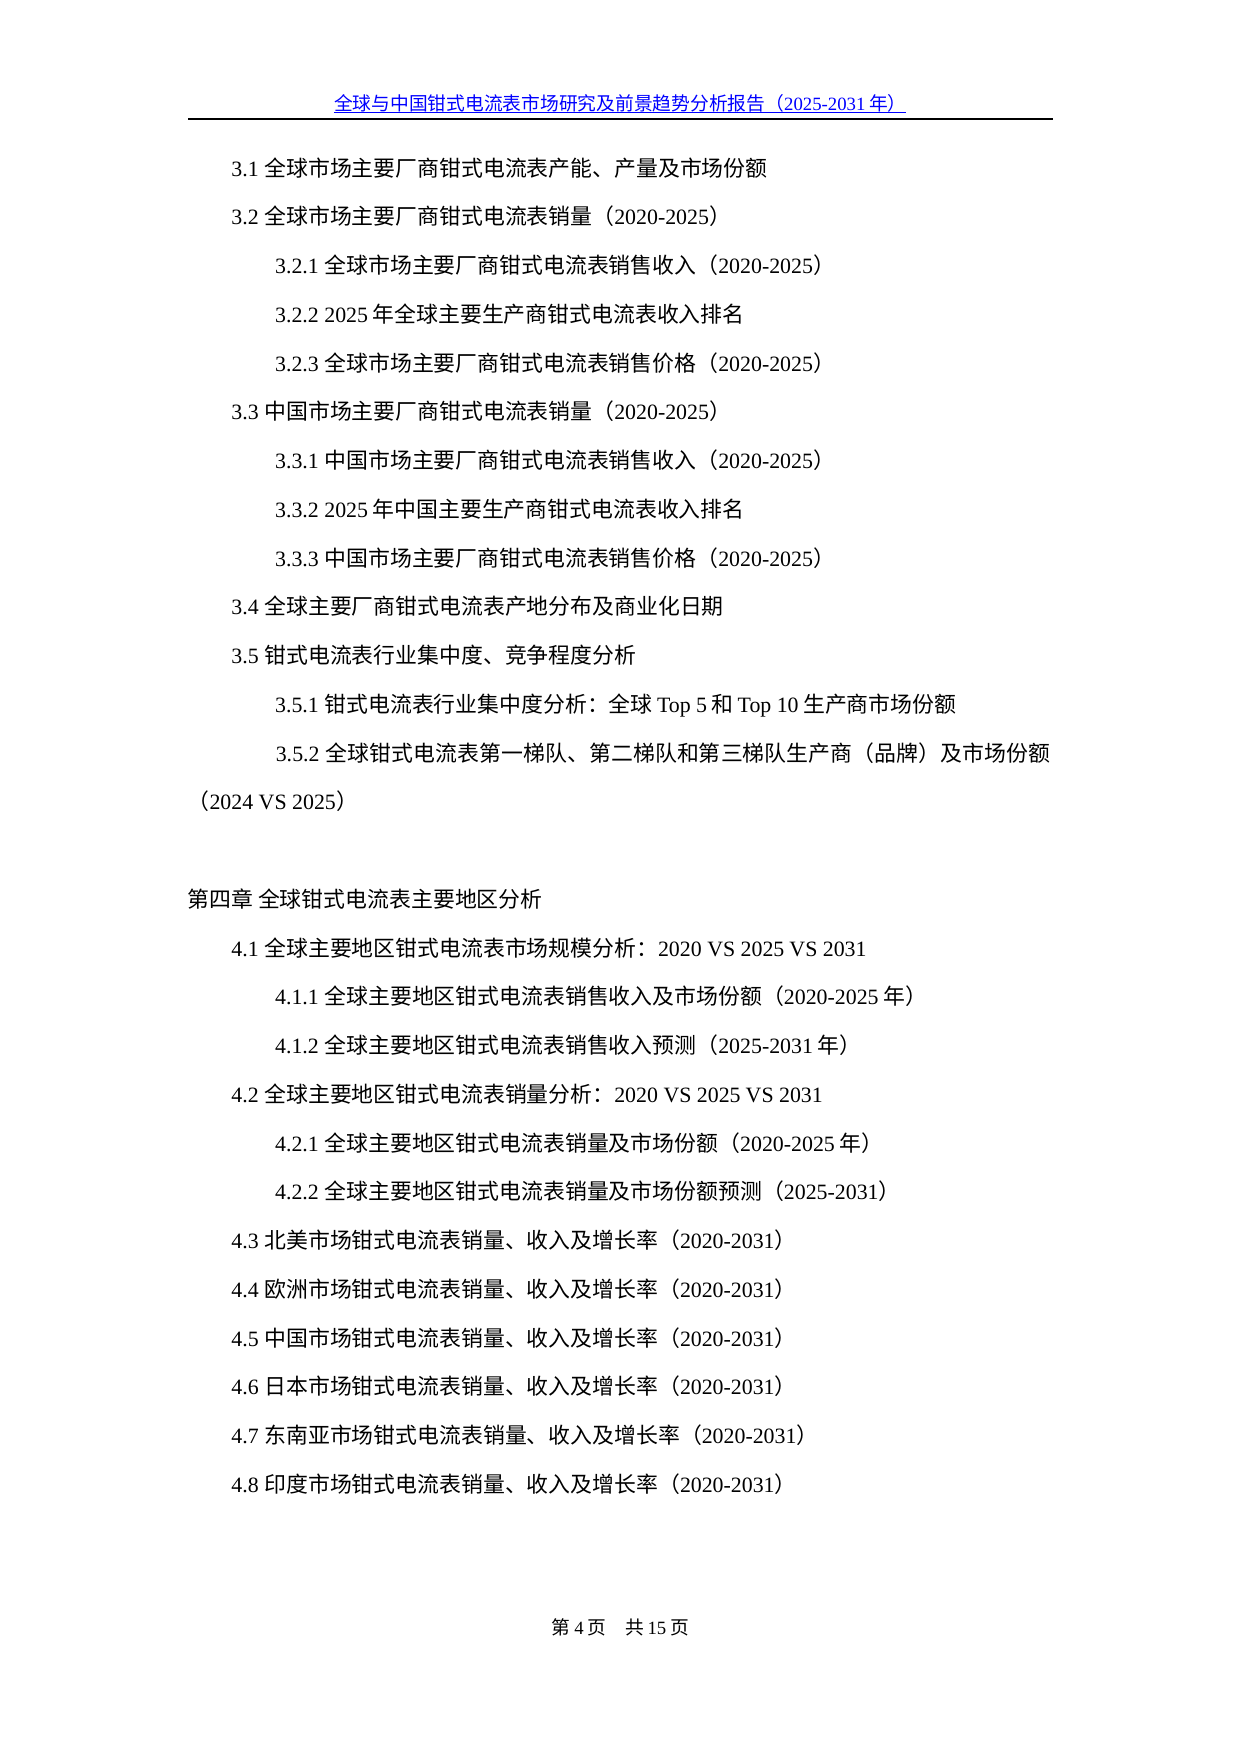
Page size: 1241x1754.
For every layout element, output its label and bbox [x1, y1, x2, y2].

text [187, 150, 1053, 1499]
